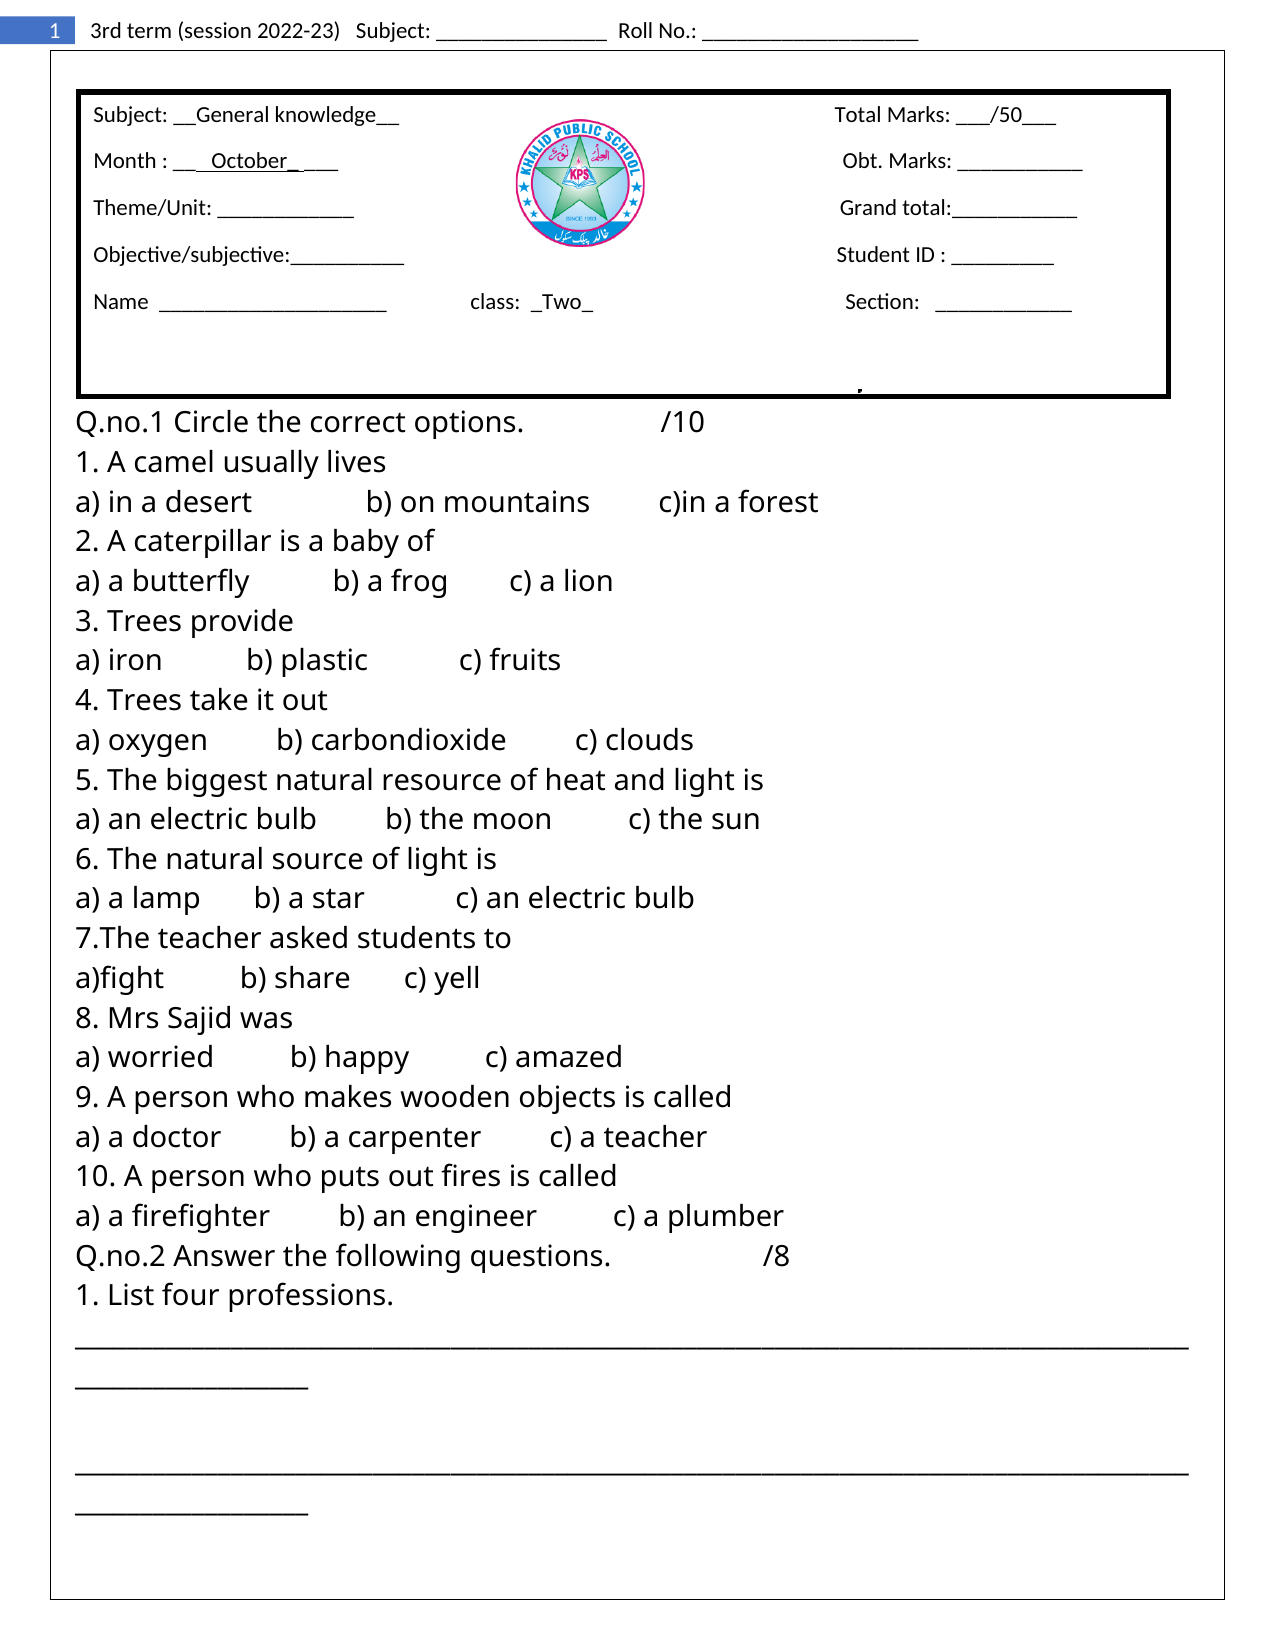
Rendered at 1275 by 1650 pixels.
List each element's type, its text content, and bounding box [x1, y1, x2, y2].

text ________________________________________________________________________________________________________ [75, 1441, 1200, 1520]
text 3. Trees provide [75, 600, 1200, 640]
text ________________________________________________________________________________________________________ [75, 1314, 1200, 1394]
text 4. Trees take it out [75, 679, 1200, 719]
text Q.no.2 Answer the following questions. /8 [75, 1235, 1200, 1275]
text a) iron b) plastic c) fruits [75, 640, 1200, 679]
text a) oxygen b) carbondioxide c) clouds [75, 719, 1200, 759]
text 1. List four professions. [75, 1275, 1200, 1314]
text a) a doctor b) a carpenter c) a teacher [75, 1116, 1200, 1156]
text 5. The biggest natural resource of heat and light is [75, 759, 1200, 798]
text 9. A person who makes wooden objects is called [75, 1076, 1200, 1116]
text a) an electric bulb b) the moon c) the sun [75, 798, 1200, 838]
text a) a lamp b) a star c) an electric bulb [75, 878, 1200, 917]
text a)fight b) share c) yell [75, 957, 1200, 997]
text Q.no.1 Circle the correct options. /10 [75, 88, 1200, 441]
text a) a butterfly b) a frog c) a lion [75, 560, 1200, 600]
text 10. A person who puts out fires is called [75, 1156, 1200, 1195]
text 2. A caterpillar is a baby of [75, 521, 1200, 560]
text a) in a desert b) on mountains c)in a forest [75, 481, 1200, 521]
text 6. The natural source of light is [75, 838, 1200, 878]
text 7.The teacher asked students to [75, 917, 1200, 957]
text a) a firefighter b) an engineer c) a plumber [75, 1195, 1200, 1235]
text 1. A camel usually lives [75, 441, 1200, 481]
picture [515, 119, 645, 247]
text a) worried b) happy c) amazed [75, 1037, 1200, 1076]
text 8. Mrs Sajid was [75, 997, 1200, 1037]
